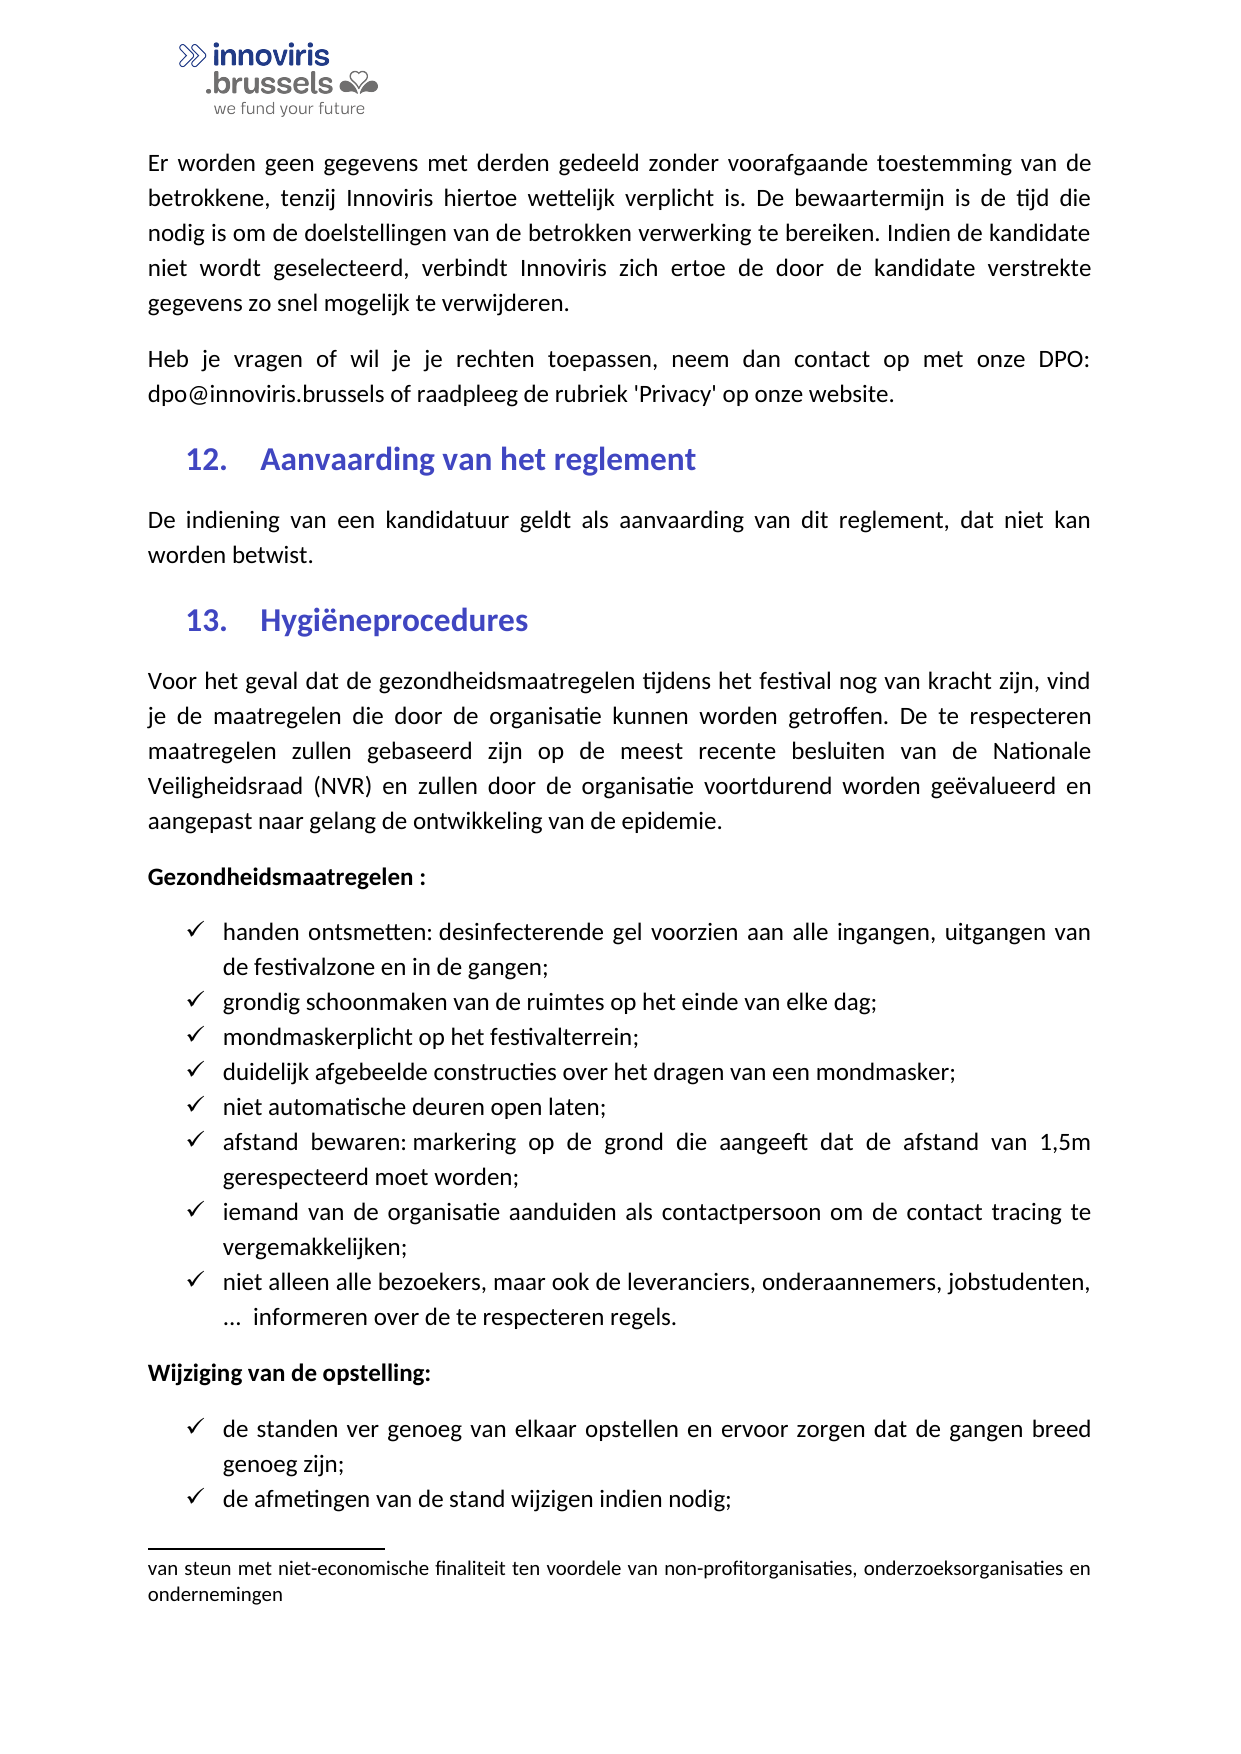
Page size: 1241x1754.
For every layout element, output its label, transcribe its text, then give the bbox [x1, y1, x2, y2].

text Wijziging van de opstelling: [148, 1357, 1093, 1388]
list de afmetingen van de stand wijzigen indien nodig; [185, 1483, 1093, 1514]
list niet alleen alle bezoekers, maar ook de leveranciers, onderaannemers, jobstudenten, ... informeren over de te respecteren regels. [185, 1267, 1093, 1332]
list afstand bewaren: markering op de grond die aangeeft dat de afstand van 1,5m gerespecteerd moet worden; [185, 1127, 1093, 1192]
picture [147, 0, 441, 172]
text Heb je vragen of wil je je rechten toepassen, neem dan contact op met onze DPO: dpo@innoviris.brussels of raadpleeg de rubriek 'Privacy' op onze website. [148, 343, 1093, 409]
text Hygiëneprocedures [185, 599, 1093, 640]
list handen ontsmetten: desinfecterende gel voorzien aan alle ingangen, uitgangen van de festivalzone en in de gangen; [185, 917, 1093, 982]
list iemand van de organisatie aanduiden als contactpersoon om de contact tracing te vergemakkelijken; [185, 1197, 1093, 1262]
text Aanvaarding van het reglement [185, 438, 1093, 479]
text De indiening van een kandidatuur geldt als aanvaarding van dit reglement, dat niet kan worden betwist. [148, 504, 1093, 570]
list duidelijk afgebeelde constructies over het dragen van een mondmasker; [185, 1057, 1093, 1087]
list de standen ver genoeg van elkaar opstellen en ervoor zorgen dat de gangen breed genoeg zijn; [185, 1413, 1093, 1479]
text Gezondheidsmaatregelen : [148, 861, 1093, 891]
text Er worden geen gegevens met derden gedeeld zonder voorafgaande toestemming van de betrokkene, tenzij Innoviris hiertoe wettelijk verplicht is. De bewaartermijn is de tijd die nodig is om de doelstellingen van de betrokken verwerking te bereiken. Indien de kandidate niet wordt geselecteerd, verbindt Innoviris zich ertoe de door de kandidate verstrekte gegevens zo snel mogelijk te verwijderen. [148, 148, 1093, 318]
list mondmaskerplicht op het festivalterrein; [185, 1022, 1093, 1052]
list niet automatische deuren open laten; [185, 1092, 1093, 1122]
text Voor het geval dat de gezondheidsmaatregelen tijdens het festival nog van kracht zijn, vind je de maatregelen die door de organisatie kunnen worden getroffen. De te respecteren maatregelen zullen gebaseerd zijn op de meest recente besluiten van de Nationale Veiligheidsraad (NVR) en zullen door de organisatie voortdurend worden geëvalueerd en aangepast naar gelang de ontwikkeling van de epidemie. [148, 665, 1093, 835]
list grondig schoonmaken van de ruimtes op het einde van elke dag; [185, 987, 1093, 1017]
